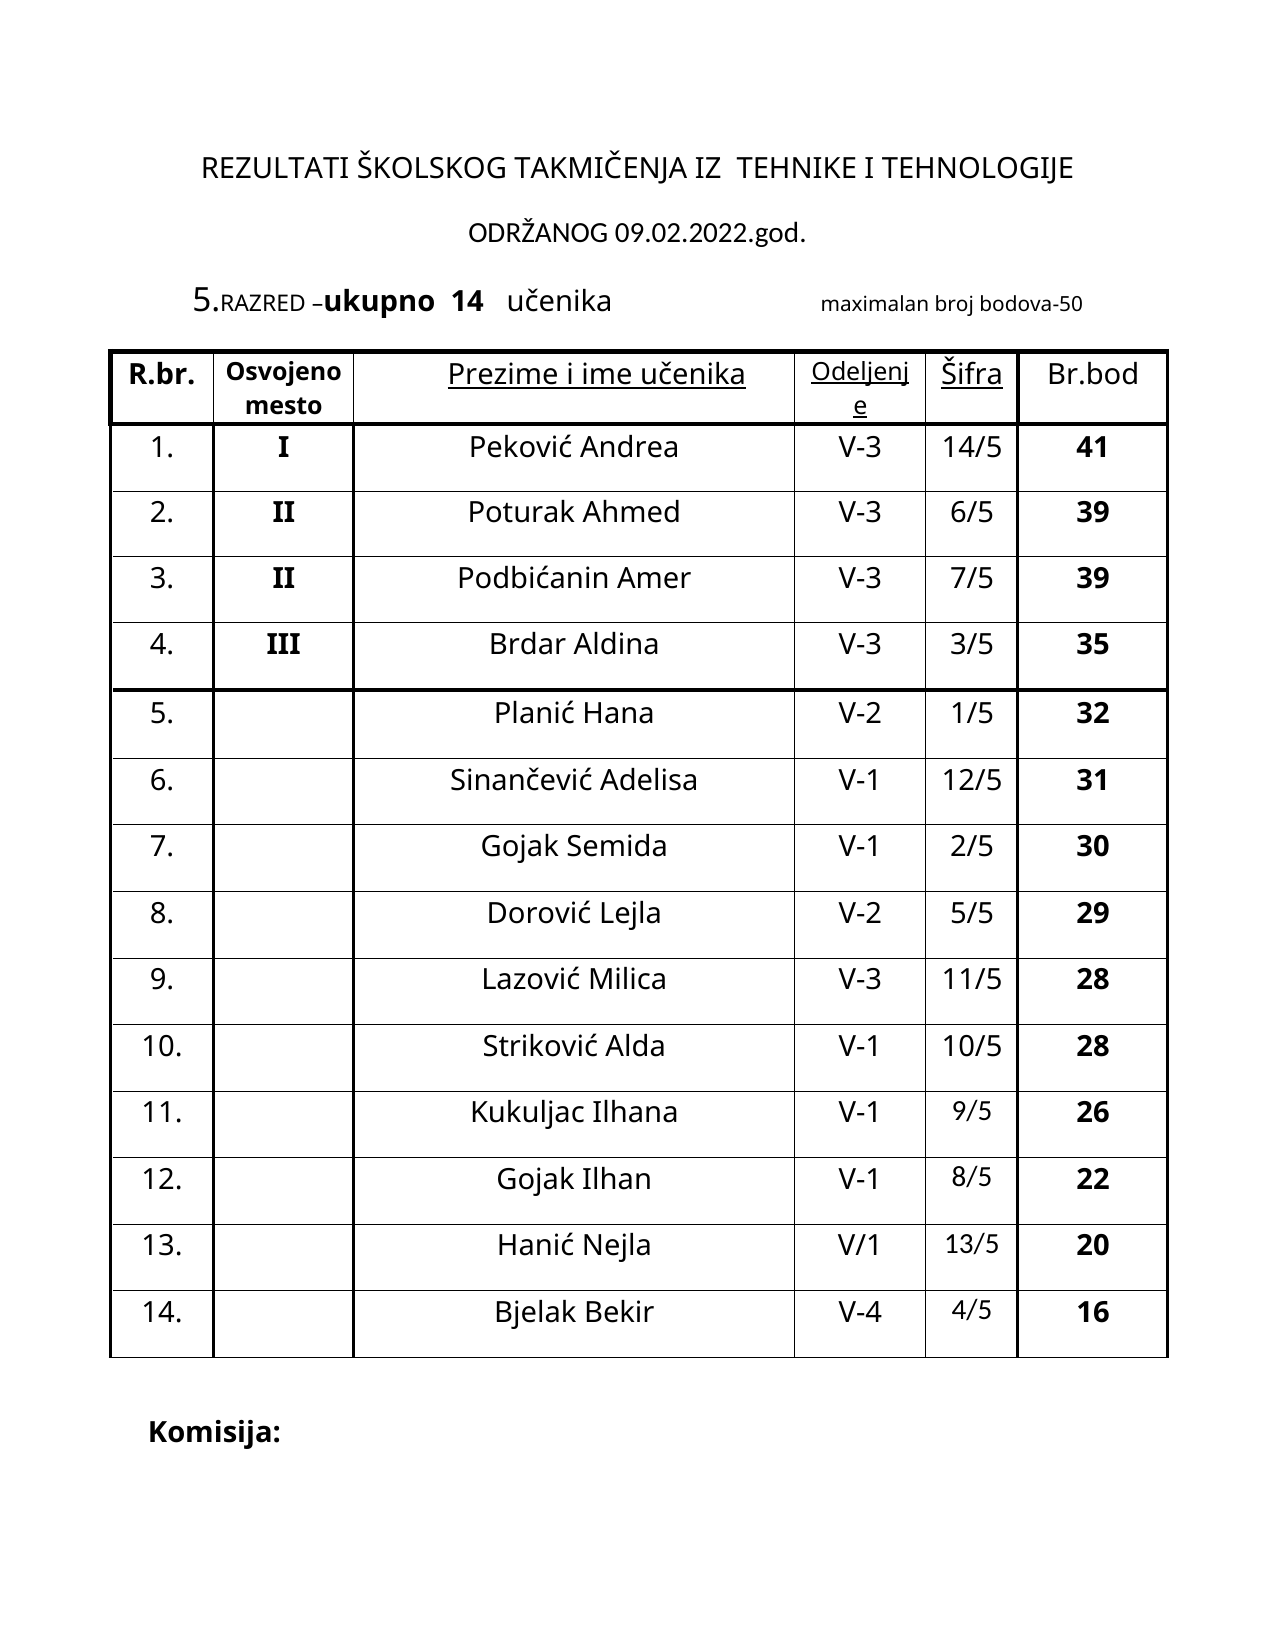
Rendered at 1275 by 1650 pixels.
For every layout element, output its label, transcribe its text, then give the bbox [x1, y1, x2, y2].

table_cell 5. [112, 688, 212, 758]
table_cell 16 [1019, 1291, 1166, 1357]
table_cell III [215, 623, 352, 687]
text REZULTATI ŠKOLSKOG TAKMIČENJA IZ TEHNIKE I TEHNOLOGIJE [148, 148, 1127, 187]
table_cell 10. [112, 1024, 212, 1091]
table_cell 8. [112, 891, 212, 957]
table_cell Bjelak Bekir [355, 1291, 794, 1357]
table_cell 3. [112, 556, 212, 622]
table_cell 13. [112, 1224, 212, 1290]
table_cell V-1 [795, 1092, 925, 1157]
table_cell 31 [1019, 759, 1166, 824]
table_cell II [215, 492, 352, 556]
table_cell 35 [1019, 623, 1166, 687]
subtitle Komisija: [148, 1411, 1127, 1451]
table_cell 6/5 [926, 492, 1016, 556]
table_cell Podbićanin Amer [355, 557, 794, 622]
table_cell V-4 [795, 1291, 925, 1357]
table_cell 7. [112, 824, 212, 891]
table_cell Kukuljac Ilhana [355, 1092, 794, 1157]
table_cell [215, 1158, 352, 1224]
table_cell 2/5 [926, 825, 1016, 891]
table_cell Gojak Ilhan [355, 1158, 794, 1224]
table_cell 14/5 [926, 426, 1016, 491]
table_cell Gojak Semida [355, 825, 794, 891]
table_cell Striković Alda [355, 1025, 794, 1091]
table_cell [215, 825, 352, 891]
table_cell 39 [1019, 492, 1166, 556]
table_cell Dorović Lejla [355, 892, 794, 957]
table_header R.br. [113, 354, 213, 422]
table_cell [215, 1092, 352, 1157]
table_cell V-2 [795, 692, 925, 758]
table_cell Peković Andrea [355, 426, 794, 491]
table_cell 5/5 [926, 892, 1016, 957]
table_cell 29 [1019, 892, 1166, 957]
table_cell II [215, 557, 352, 622]
table_cell 6. [112, 758, 212, 824]
table_cell V/1 [795, 1225, 925, 1290]
table_cell 11. [112, 1091, 212, 1157]
table_cell 12/5 [926, 759, 1016, 824]
table_cell [215, 1291, 352, 1357]
table_cell [215, 1025, 352, 1091]
table_cell V-3 [795, 492, 925, 556]
table_cell 8/5 [926, 1158, 1016, 1224]
table_cell 4. [112, 622, 212, 687]
table_cell 22 [1019, 1158, 1166, 1224]
table_cell 30 [1019, 825, 1166, 891]
table_cell 3/5 [926, 623, 1016, 687]
table_cell 4/5 [926, 1291, 1016, 1357]
table_header Odeljenje [795, 354, 925, 422]
table_header Osvojeno mesto [214, 354, 353, 422]
table_cell V-1 [795, 825, 925, 891]
table_header Šifra [926, 354, 1016, 422]
table_cell [215, 692, 352, 758]
table_cell V-3 [795, 623, 925, 687]
table_cell 7/5 [926, 557, 1016, 622]
table_cell V-3 [795, 426, 925, 491]
table_cell Poturak Ahmed [355, 492, 794, 556]
table_cell 12. [112, 1157, 212, 1224]
table_cell [215, 1225, 352, 1290]
table_cell 1/5 [926, 692, 1016, 758]
table_cell 14. [112, 1290, 212, 1357]
table_cell 26 [1019, 1092, 1166, 1157]
table_cell 28 [1019, 959, 1166, 1024]
table_cell 2. [112, 491, 212, 556]
table_cell [215, 892, 352, 957]
table_cell [215, 759, 352, 824]
table_cell V-1 [795, 1158, 925, 1224]
table_cell 9. [112, 958, 212, 1024]
table_cell 32 [1019, 692, 1166, 758]
table_cell 41 [1019, 426, 1166, 491]
table_cell Sinančević Adelisa [355, 759, 794, 824]
table_cell 9/5 [926, 1092, 1016, 1157]
table_cell V-3 [795, 959, 925, 1024]
table_cell 20 [1019, 1225, 1166, 1290]
table_cell Lazović Milica [355, 959, 794, 1024]
table_cell Planić Hana [355, 692, 794, 758]
table_cell 28 [1019, 1025, 1166, 1091]
table_cell [215, 959, 352, 1024]
table_cell 1. [112, 426, 212, 491]
table_cell Brdar Aldina [355, 623, 794, 687]
table_cell 10/5 [926, 1025, 1016, 1091]
table_header Prezime i ime učenika [354, 354, 794, 422]
text ODRŽANOG 09.02.2022.god. [148, 214, 1127, 250]
table_cell V-1 [795, 759, 925, 824]
table_cell 39 [1019, 557, 1166, 622]
table_cell 11/5 [926, 959, 1016, 1024]
table_cell Hanić Nejla [355, 1225, 794, 1290]
table_cell V-3 [795, 557, 925, 622]
table_cell 13/5 [926, 1225, 1016, 1290]
table_cell V-2 [795, 892, 925, 957]
table_cell I [215, 426, 352, 491]
table_header Br.bod [1020, 354, 1166, 422]
text 5.RAZRED –ukupno 14 učenika maximalan broj bodova-50 [148, 276, 1127, 321]
table_cell V-1 [795, 1025, 925, 1091]
